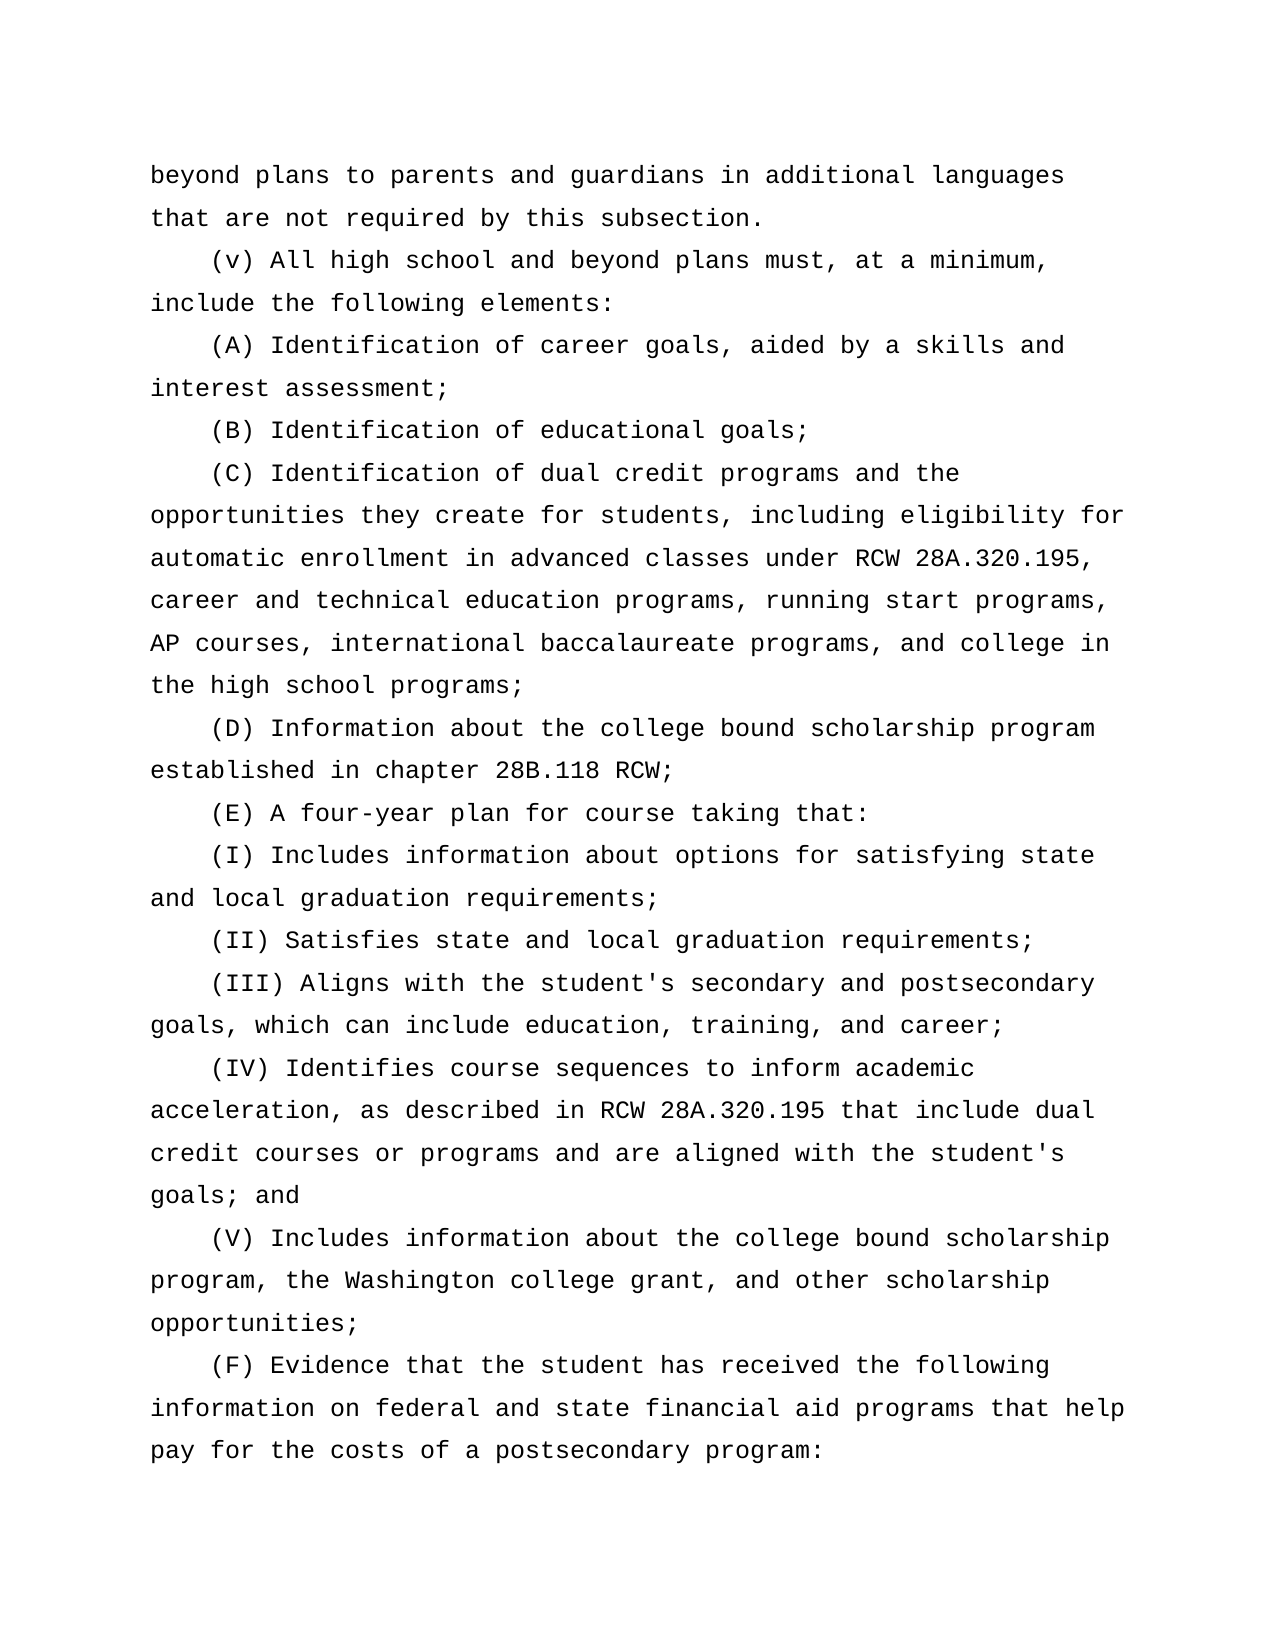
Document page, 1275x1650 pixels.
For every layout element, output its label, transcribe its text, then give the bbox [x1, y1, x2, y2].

text (C) Identification of dual credit programs and the opportunities they create for students, including eligibility for automatic enrollment in advanced classes under RCW 28A.320.195, career and technical education programs, running start programs, AP courses, international baccalaureate programs, and college in the high school programs; [150, 447, 1125, 702]
text (v) All high school and beyond plans must, at a minimum, include the following elements: [150, 235, 1125, 320]
text (F) Evidence that the student has received the following information on federal and state financial aid programs that help pay for the costs of a postsecondary program: [150, 1340, 1125, 1467]
text (III) Aligns with the student's secondary and postsecondary goals, which can include education, training, and career; [150, 957, 1125, 1042]
text (IV) Identifies course sequences to inform academic acceleration, as described in RCW 28A.320.195 that include dual credit courses or programs and are aligned with the student's goals; and [150, 1042, 1125, 1212]
text (I) Includes information about options for satisfying state and local graduation requirements; [150, 830, 1125, 915]
text (B) Identification of educational goals; [150, 405, 1125, 447]
text (V) Includes information about the college bound scholarship program, the Washington college grant, and other scholarship opportunities; [150, 1212, 1125, 1340]
text (E) A four-year plan for course taking that: [150, 787, 1125, 830]
text (A) Identification of career goals, aided by a skills and interest assessment; [150, 320, 1125, 405]
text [150, 150, 1125, 235]
text (D) Information about the college bound scholarship program established in chapter 28B.118 RCW; [150, 702, 1125, 787]
text (II) Satisfies state and local graduation requirements; [150, 915, 1125, 957]
